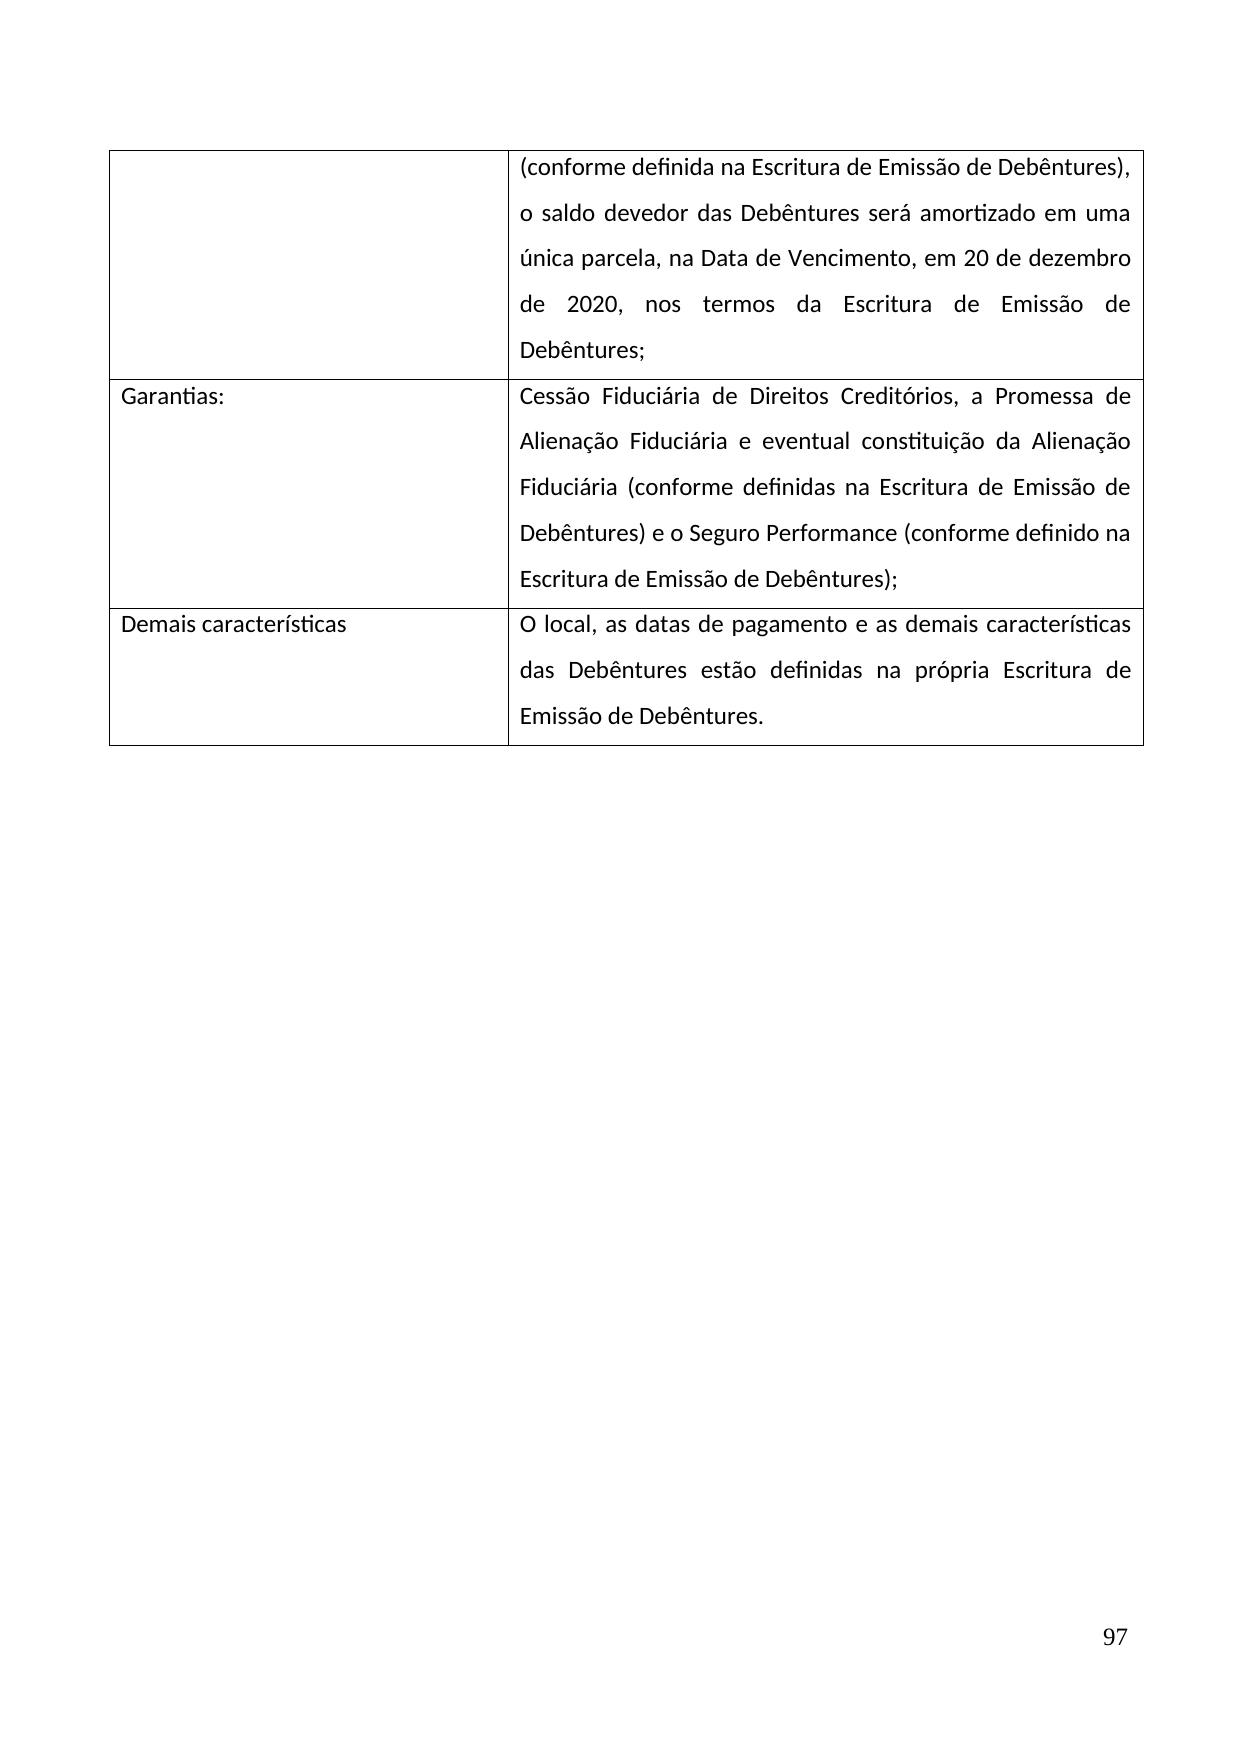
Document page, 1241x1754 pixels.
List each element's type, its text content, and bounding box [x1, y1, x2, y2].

table_cell Demais características [110, 609, 508, 745]
table_cell Garantias: [110, 380, 508, 607]
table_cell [509, 151, 1143, 379]
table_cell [110, 151, 508, 379]
table_cell Cessão Fiduciária de Direitos Creditórios, a Promessa de Alienação Fiduciária e eventual constituição da Alienação Fiduciária (conforme definidas na Escritura de Emissão de Debêntures) e o Seguro Performance (conforme definido na Escritura de Emissão de Debêntures); [509, 380, 1143, 607]
table_cell O local, as datas de pagamento e as demais características das Debêntures estão definidas na própria Escritura de Emissão de Debêntures. [509, 609, 1143, 745]
